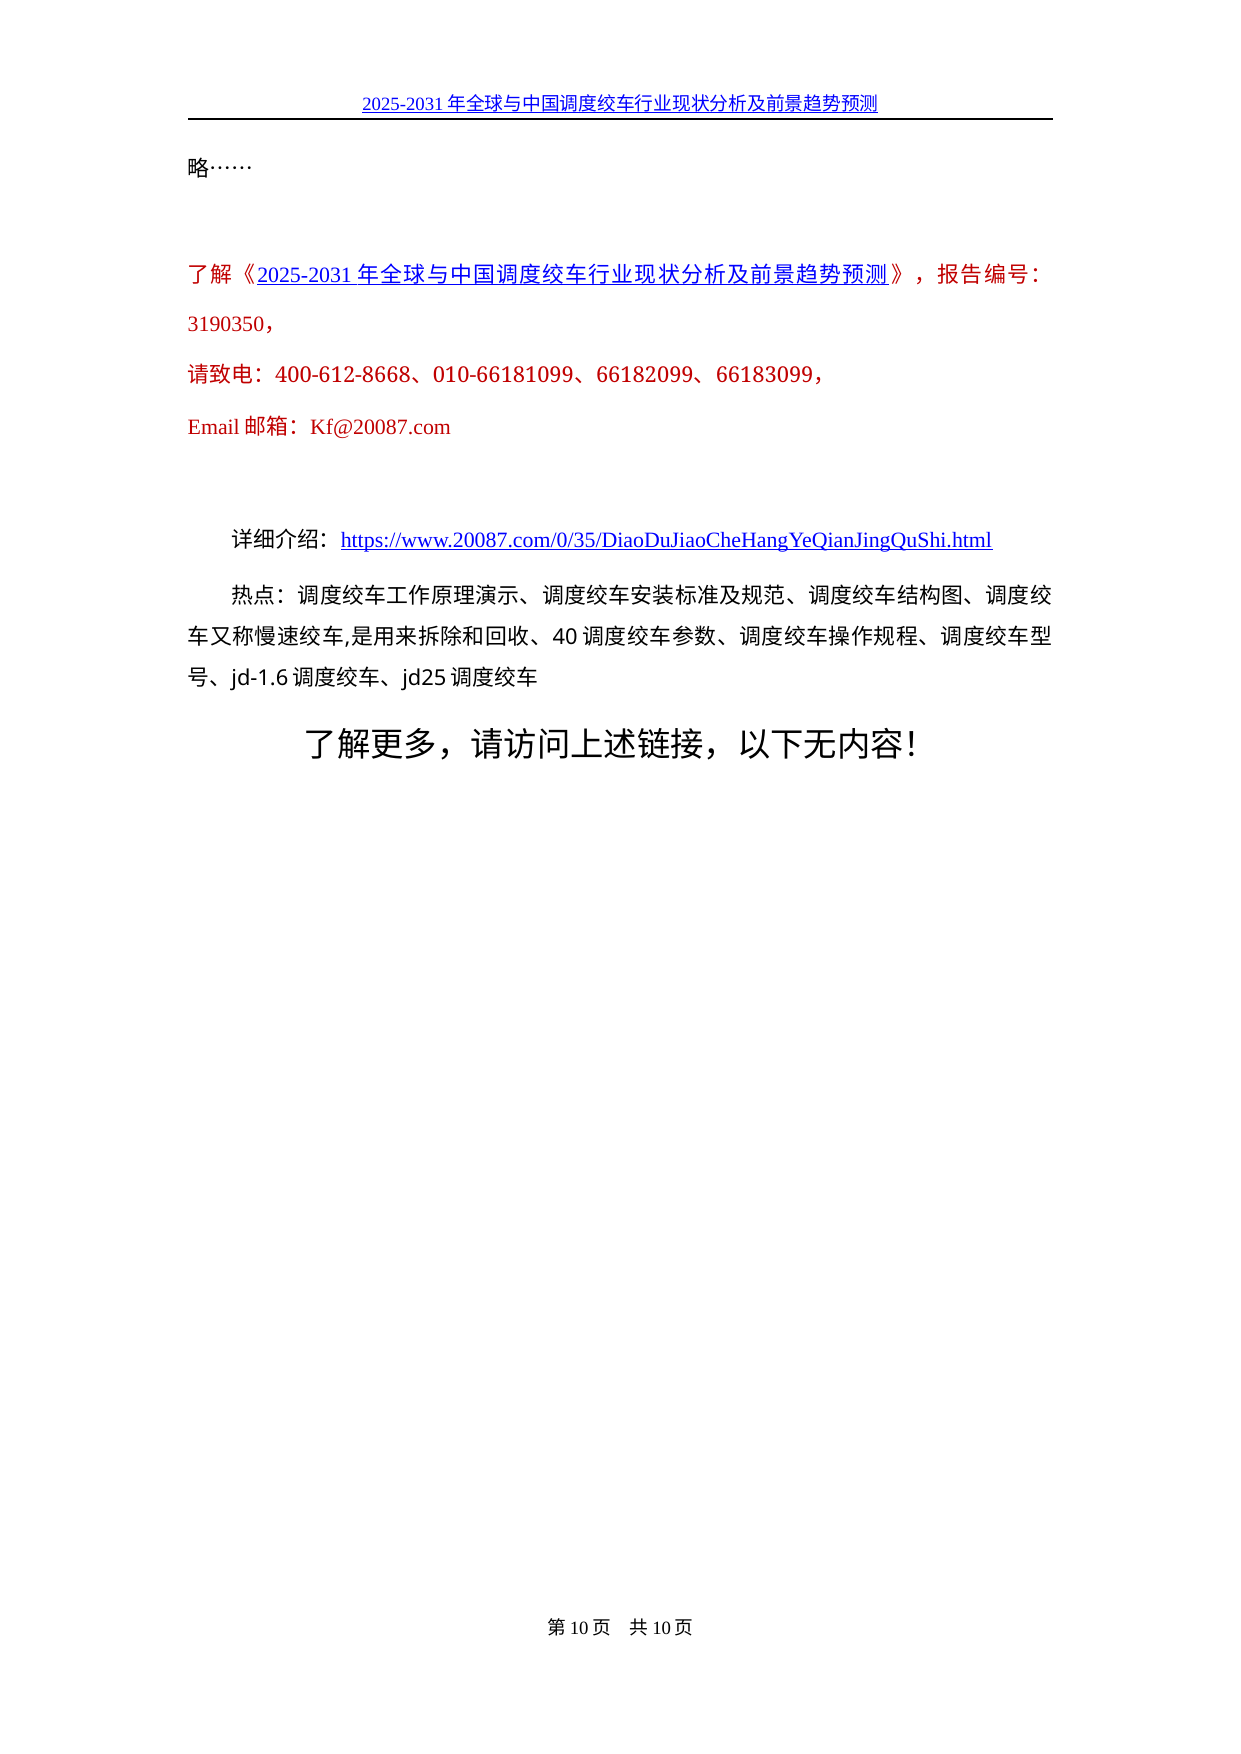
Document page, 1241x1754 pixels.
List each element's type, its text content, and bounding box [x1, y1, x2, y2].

text 请致电：400-612-8668、010-66181099、66182099、66183099， [187, 357, 1053, 389]
title 了解更多，请访问上述链接，以下无内容！ [187, 709, 1053, 774]
text 详细介绍：https://www.20087.com/0/35/DiaoDuJiaoCheHangYeQianJingQuShi.html [187, 521, 1053, 554]
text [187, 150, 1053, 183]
text 热点：调度绞车工作原理演示、调度绞车安装标准及规范、调度绞车结构图、调度绞车又称慢速绞车,是用来拆除和回收、40调度绞车参数、调度绞车操作规程、调度绞车型号、jd-1.6调度绞车、jd25调度绞车 [187, 578, 1053, 692]
text Email邮箱：Kf@20087.com [187, 408, 1053, 441]
text 了解《2025-2031年全球与中国调度绞车行业现状分析及前景趋势预测》，报告编号：3190350， [187, 257, 1053, 338]
